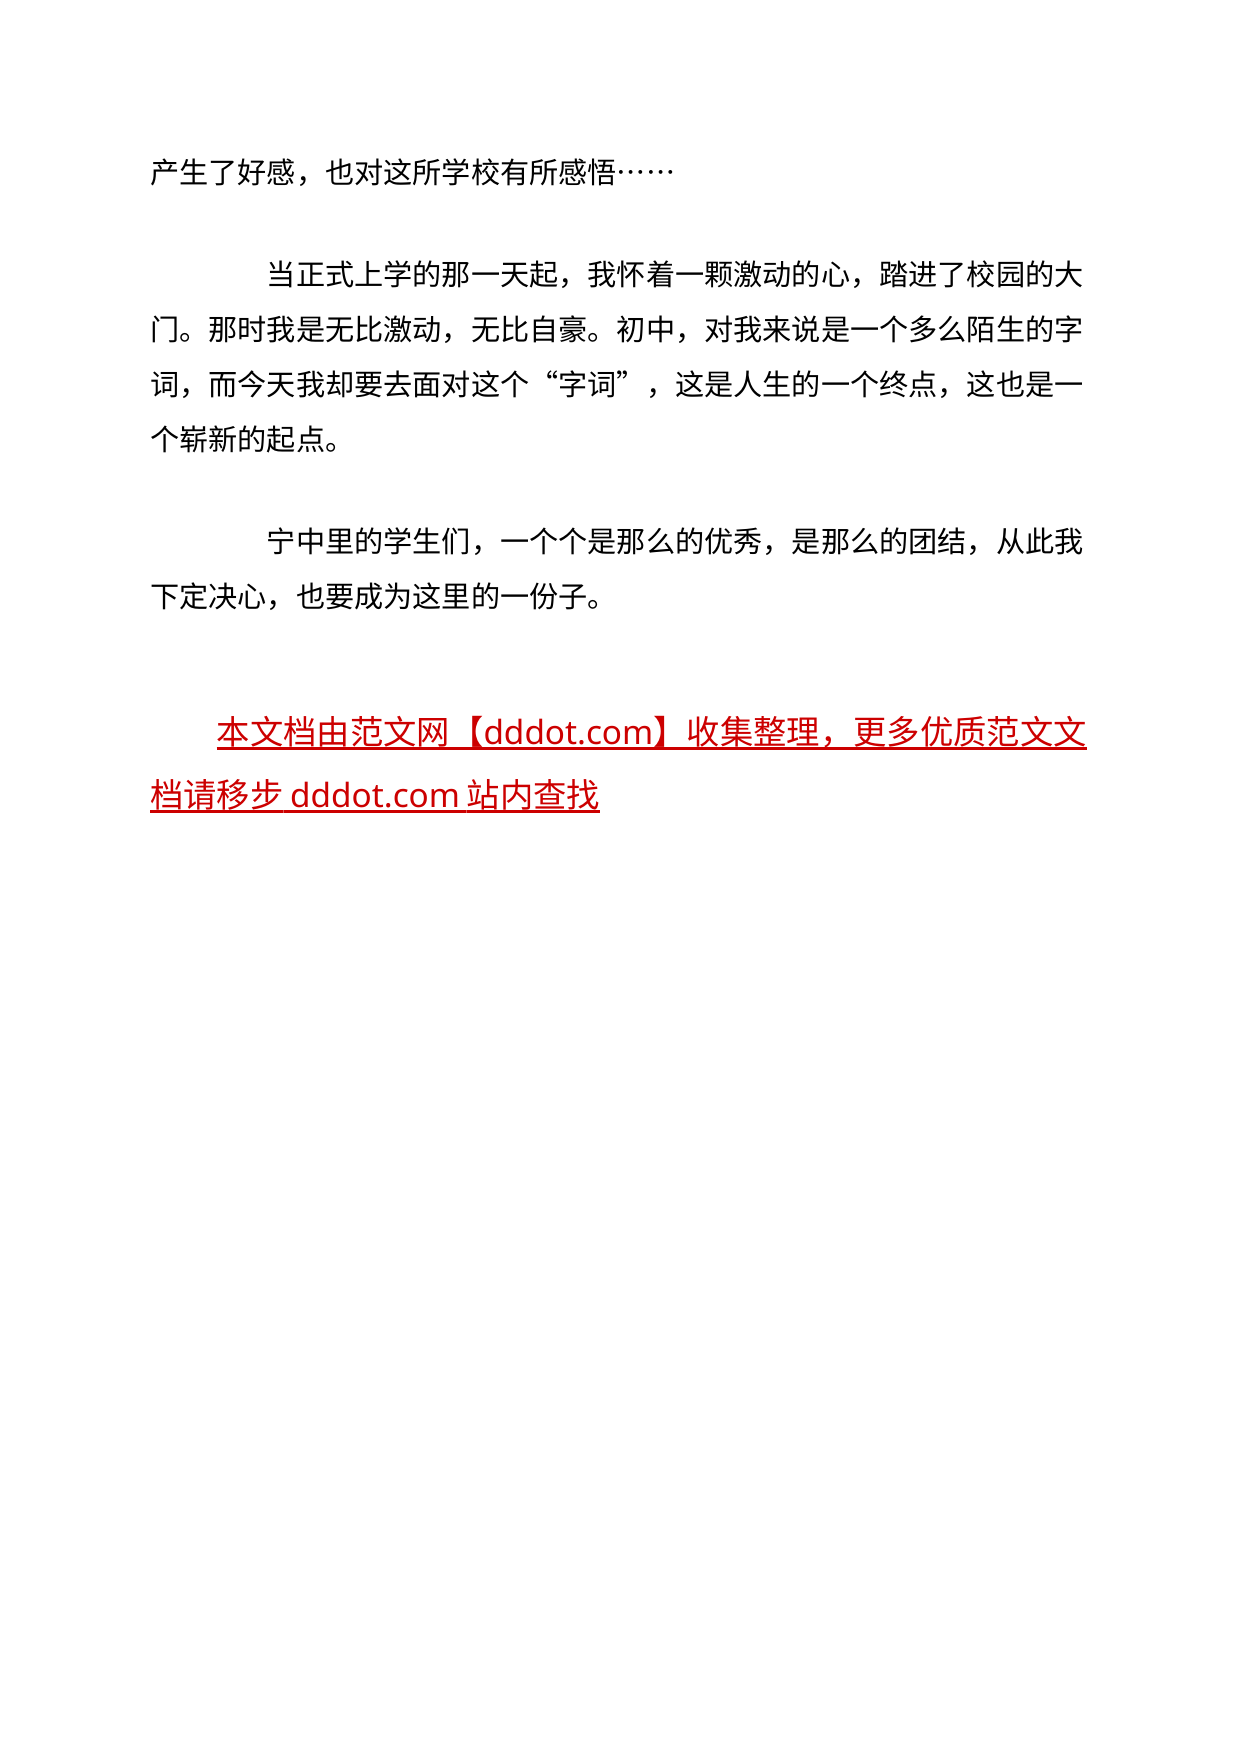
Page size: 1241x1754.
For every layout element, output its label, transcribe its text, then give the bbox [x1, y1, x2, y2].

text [150, 150, 1090, 192]
text 宁中里的学生们，一个个是那么的优秀，是那么的团结，从此我下定决心，也要成为这里的一份子。 [150, 518, 1090, 615]
text 本文档由范文网【dddot.com】收集整理，更多优质范文文档请移步dddot.com站内查找 [150, 706, 1090, 817]
text 当正式上学的那一天起，我怀着一颗激动的心，踏进了校园的大门。那时我是无比激动，无比自豪。初中，对我来说是一个多么陌生的字词，而今天我却要去面对这个“字词”，这是人生的一个终点，这也是一个崭新的起点。 [150, 252, 1090, 459]
